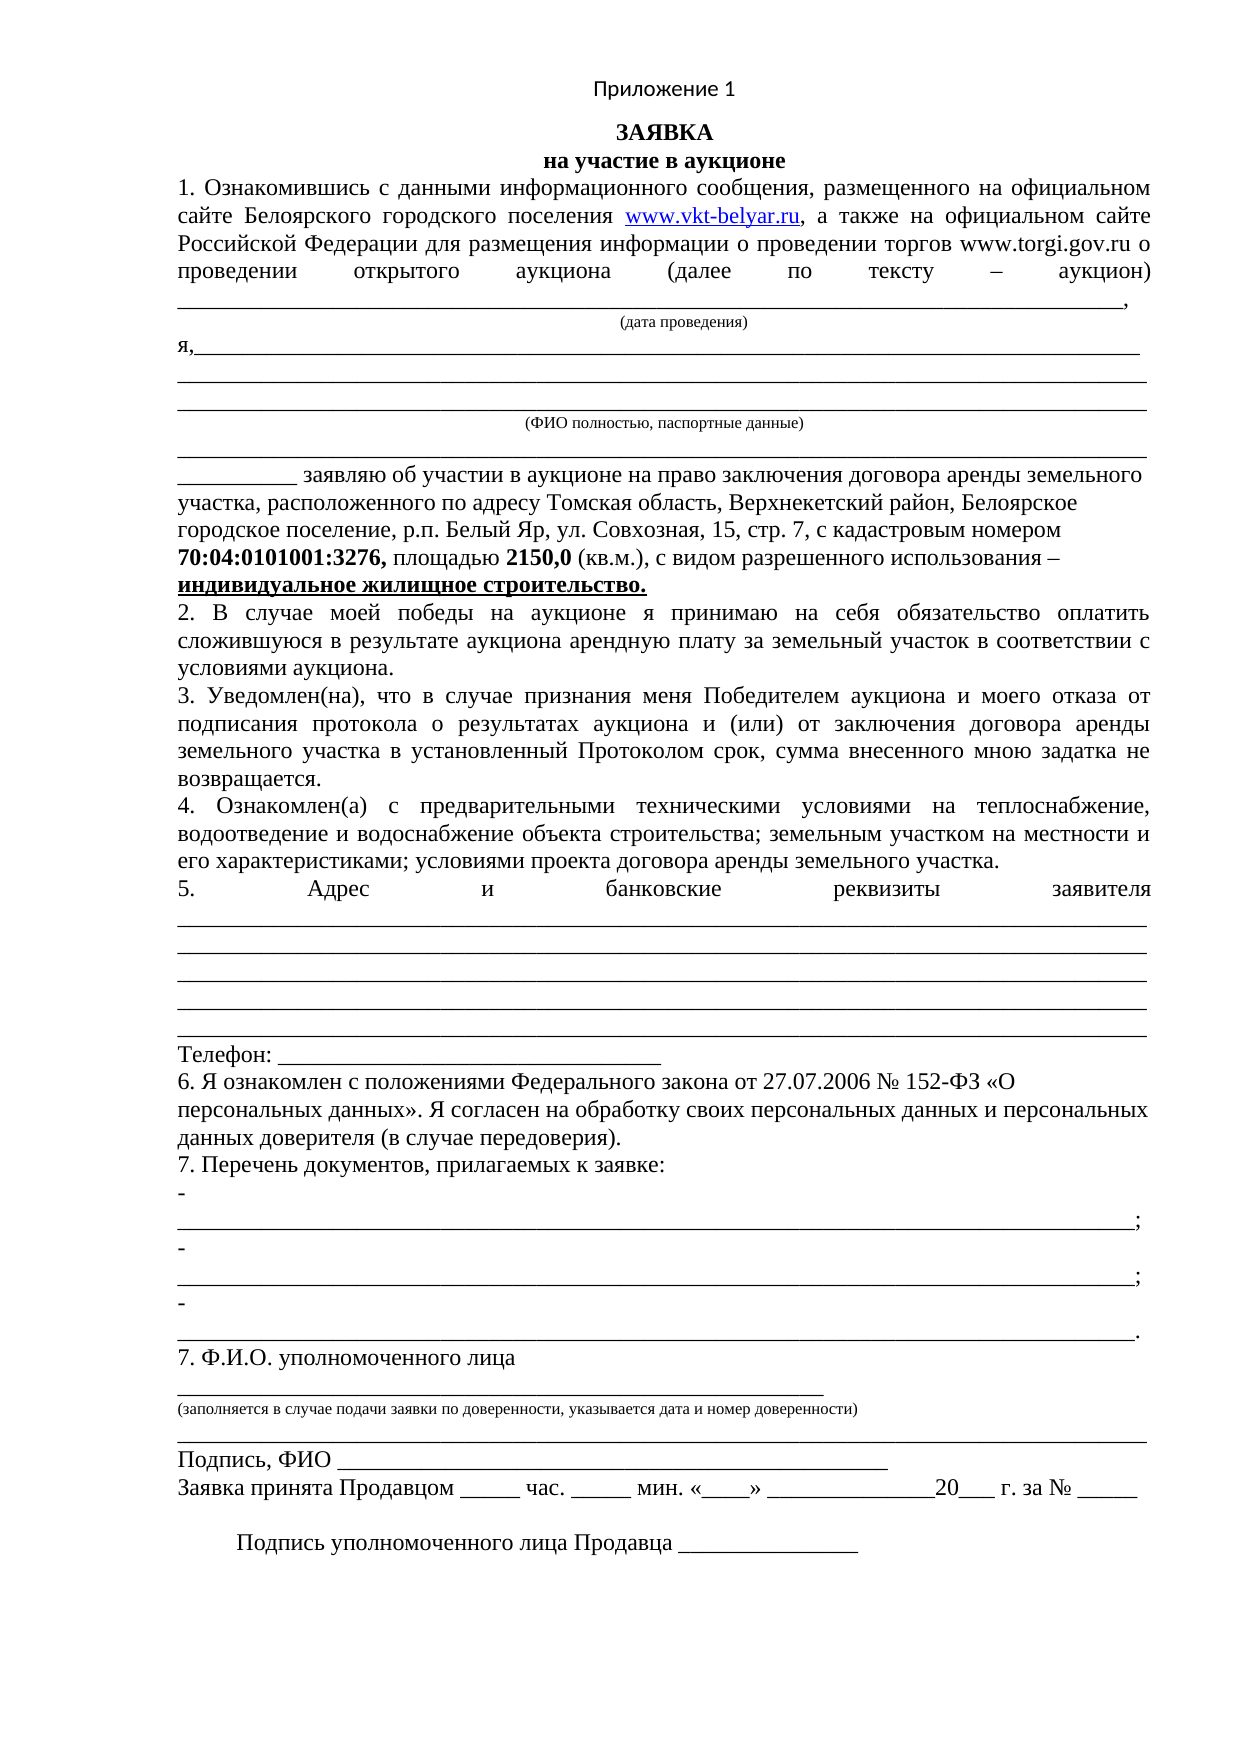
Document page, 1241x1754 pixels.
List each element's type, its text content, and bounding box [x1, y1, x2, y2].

text 6. Я ознакомлен с положениями Федерального закона от 27.07.2006 № 152-ФЗ «О персональных данных». Я согласен на обработку своих персональных данных и персональных данных доверителя (в случае передоверия). [177, 1067, 1152, 1150]
text 7. Ф.И.О. уполномоченного лица ______________________________________________________ [177, 1343, 1152, 1399]
text я,_________________________________________________________________________________________________________________________________________________________________________________________________________________________________________________ [177, 331, 1152, 413]
text на участие в аукционе [177, 146, 1152, 173]
text Подпись уполномоченного лица Продавца _______________ [177, 1528, 1152, 1556]
text Телефон: ________________________________ [177, 1040, 1152, 1067]
text ЗАЯВКА [177, 118, 1152, 146]
text (ФИО полностью, паспортные данные) [177, 413, 1152, 432]
text - ________________________________________________________________________________; [177, 1178, 1152, 1233]
text _________________________________________________________________________________ [177, 1418, 1152, 1445]
text 5. Адрес и банковские реквизиты заявителя _________________________________________________________________________________ [177, 874, 1152, 929]
text 1. Ознакомившись с данными информационного сообщения, размещенного на официальном сайте Белоярского городского поселения www.vkt-belyar.ru, а также на официальном сайте Российской Федерации для размещения информации о проведении торгов www.torgi.gov.ru о проведении открытого аукциона (далее по тексту – аукцион) _______________________________________________________________________________, [177, 173, 1152, 311]
text Заявка принята Продавцом _____ час. _____ мин. «____» ______________20___ г. за № _____ [177, 1473, 1152, 1501]
text Подпись, ФИО ______________________________________________ [177, 1445, 1152, 1473]
text 7. Перечень документов, прилагаемых к заявке: [177, 1150, 1152, 1178]
text 3. Уведомлен(на), что в случае признания меня Победителем аукциона и моего отказа от подписания протокола о результатах аукциона и (или) от заключения договора аренды земельного участка в установленный Протоколом срок, сумма внесенного мною задатка не возвращается. [177, 681, 1152, 791]
text - ________________________________________________________________________________. [177, 1288, 1152, 1343]
text ____________________________________________________________________________________________________________________________________________________________________________________________________________________________________________________________________________________________________________________________________ [177, 929, 1152, 1040]
text (заполняется в случае подачи заявки по доверенности, указывается дата и номер доверенности) [177, 1399, 1152, 1418]
text ___________________________________________________________________________________________ заявляю об участии в аукционе на право заключения договора аренды земельного участка, расположенного по адресу Томская область, Верхнекетский район, Белоярское городское поселение, р.п. Белый Яр, ул. Совхозная, 15, стр. 7, с кадастровым номером 70:04:0101001:3276, площадью 2150,0 (кв.м.), с видом разрешенного использования – индивидуальное жилищное строительство. [177, 432, 1152, 598]
text 4. Ознакомлен(а) с предварительными техническими условиями на теплоснабжение, водоотведение и водоснабжение объекта строительства; земельным участком на местности и его характеристиками; условиями проекта договора аренды земельного участка. [177, 791, 1152, 874]
text - ________________________________________________________________________________; [177, 1233, 1152, 1288]
text (дата проведения) [546, 311, 1152, 331]
text 2. В случае моей победы на аукционе я принимаю на себя обязательство оплатить сложившуюся в результате аукциона арендную плату за земельный участок в соответствии с условиями аукциона. [177, 598, 1152, 681]
